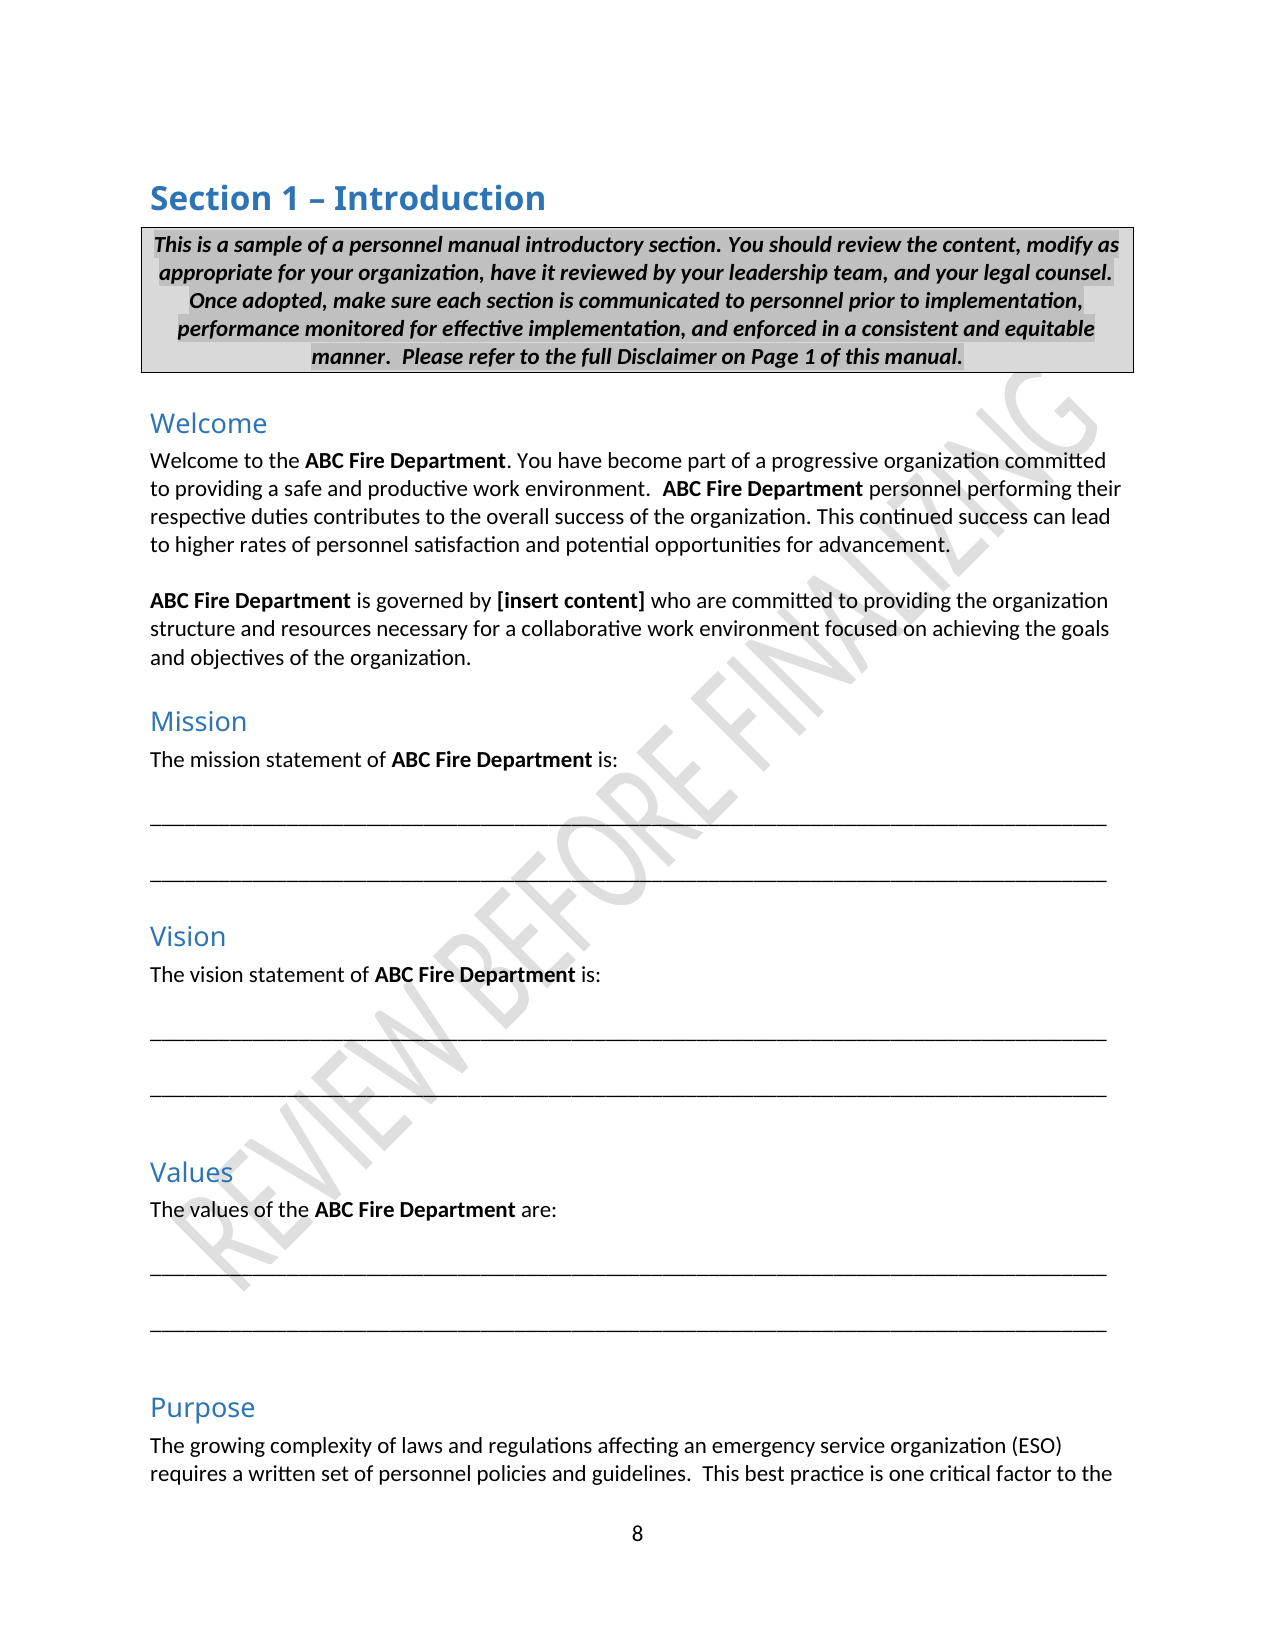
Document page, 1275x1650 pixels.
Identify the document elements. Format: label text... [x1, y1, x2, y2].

subtitle Mission [150, 703, 1125, 740]
text The values of the ABC Fire Department are: [150, 1195, 1125, 1223]
subtitle Section 1 – Introduction [150, 175, 1125, 220]
text The vision statement of ABC Fire Department is: [150, 960, 1125, 988]
text ____________________________________________________________________________________ [150, 1072, 1125, 1100]
text ____________________________________________________________________________________ [150, 801, 1125, 829]
text Welcome to the ABC Fire Department. You have become part of a progressive organization committed to providing a safe and productive work environment. ABC Fire Department personnel performing their respective duties contributes to the overall success of the organization. This continued success can lead to higher rates of personnel satisfaction and potential opportunities for advancement. [150, 446, 1125, 558]
text ____________________________________________________________________________________ [150, 1016, 1125, 1044]
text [150, 1431, 1125, 1487]
subtitle Vision [150, 917, 1125, 954]
subtitle Purpose [150, 1388, 1125, 1425]
text ABC Fire Department is governed by [insert content] who are committed to providing the organization structure and resources necessary for a collaborative work environment focused on achieving the goals and objectives of the organization. [150, 587, 1125, 671]
subtitle Welcome [150, 404, 1125, 441]
subtitle Values [150, 1153, 1125, 1190]
text ____________________________________________________________________________________ [150, 1307, 1125, 1336]
text The mission statement of ABC Fire Department is: [150, 745, 1125, 773]
text This is a sample of a personnel manual introductory section. You should review the content, modify as appropriate for your organization, have it reviewed by your leadership team, and your legal counsel. Once adopted, make sure each section is communicated to personnel prior to implementation, performance monitored for effective implementation, and enforced in a consistent and equitable manner. Please refer to the full Disclaimer on Page 1 of this manual. [142, 228, 1133, 372]
text ____________________________________________________________________________________ [150, 1251, 1125, 1279]
text ____________________________________________________________________________________ [150, 857, 1125, 885]
